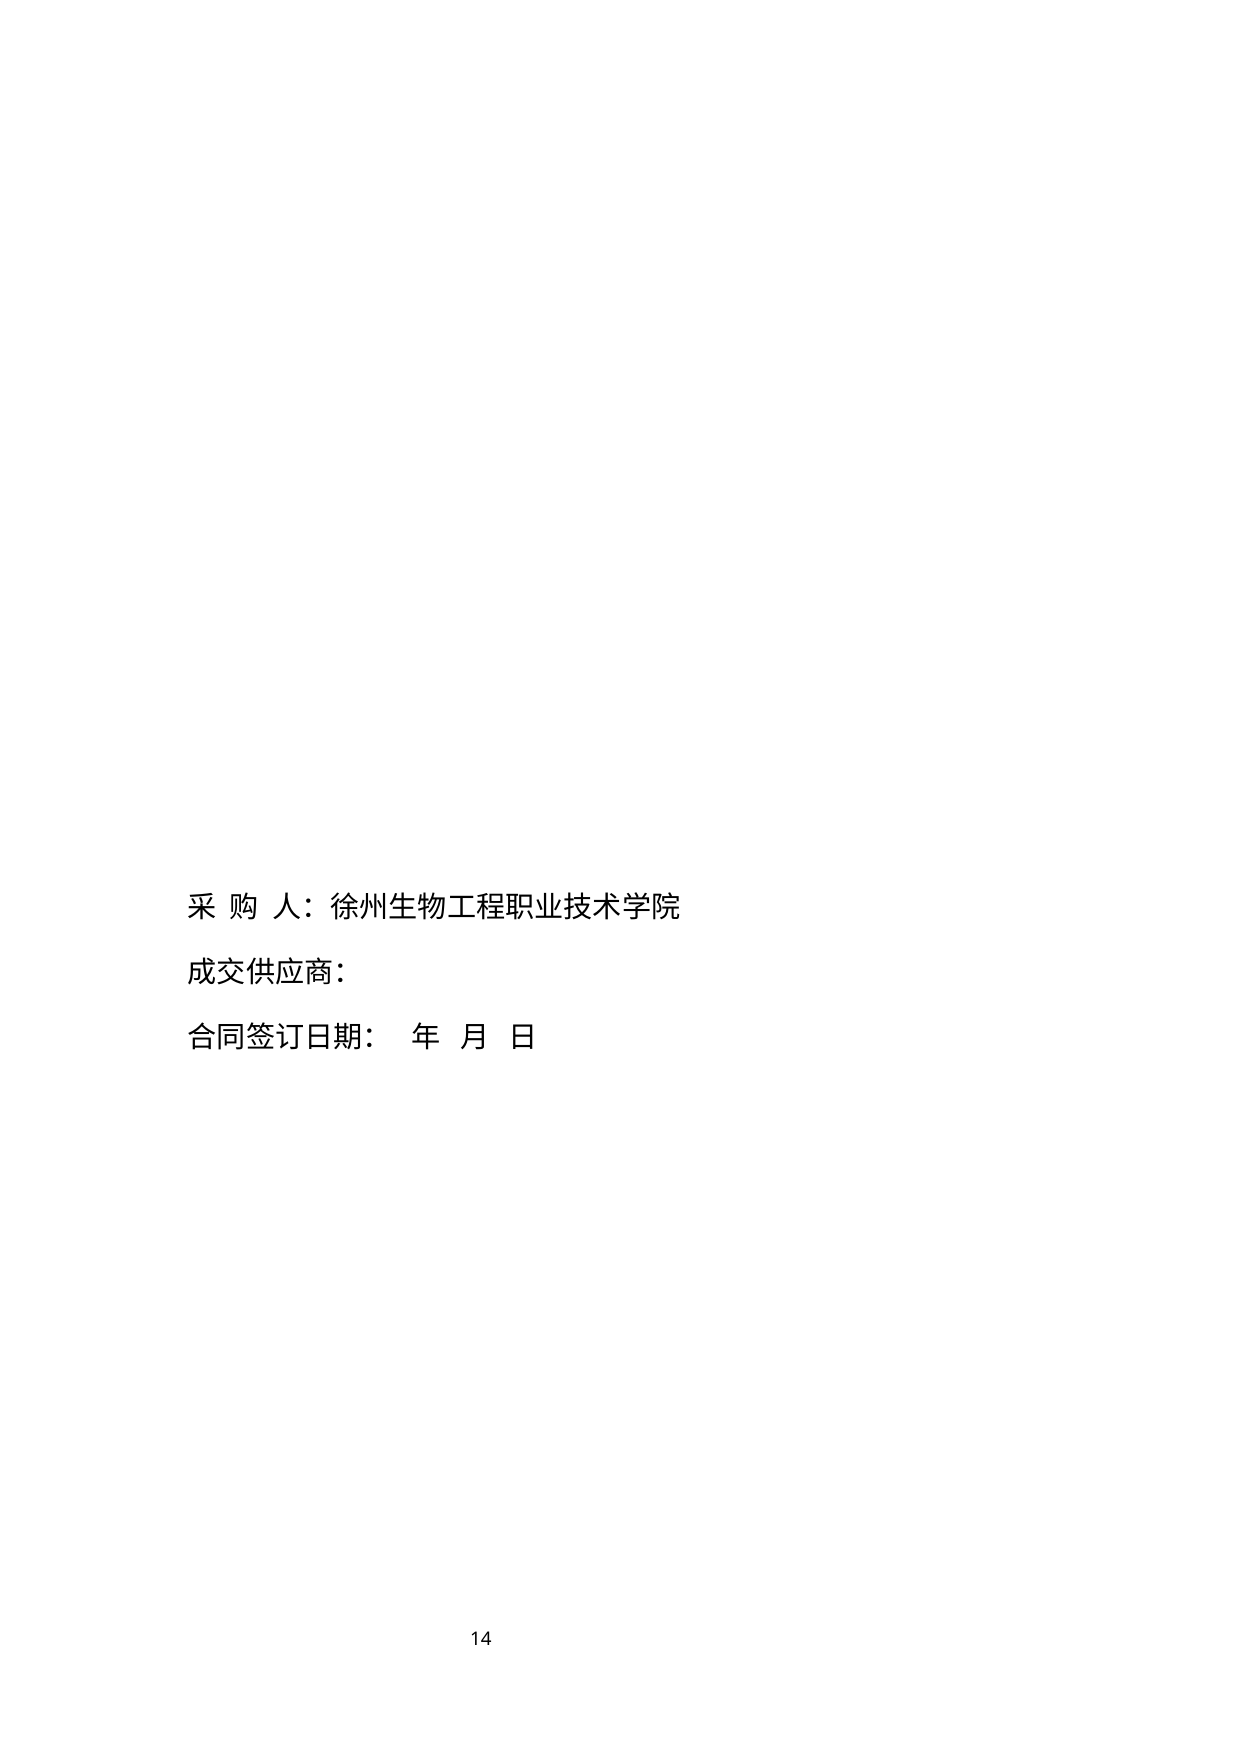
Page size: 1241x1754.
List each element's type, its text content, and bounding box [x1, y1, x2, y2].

text 采 购 人：徐州生物工程职业技术学院 [187, 873, 1053, 938]
text 合同签订日期： 年 月 日 [187, 1003, 1053, 1068]
text 成交供应商： [187, 938, 1053, 1003]
